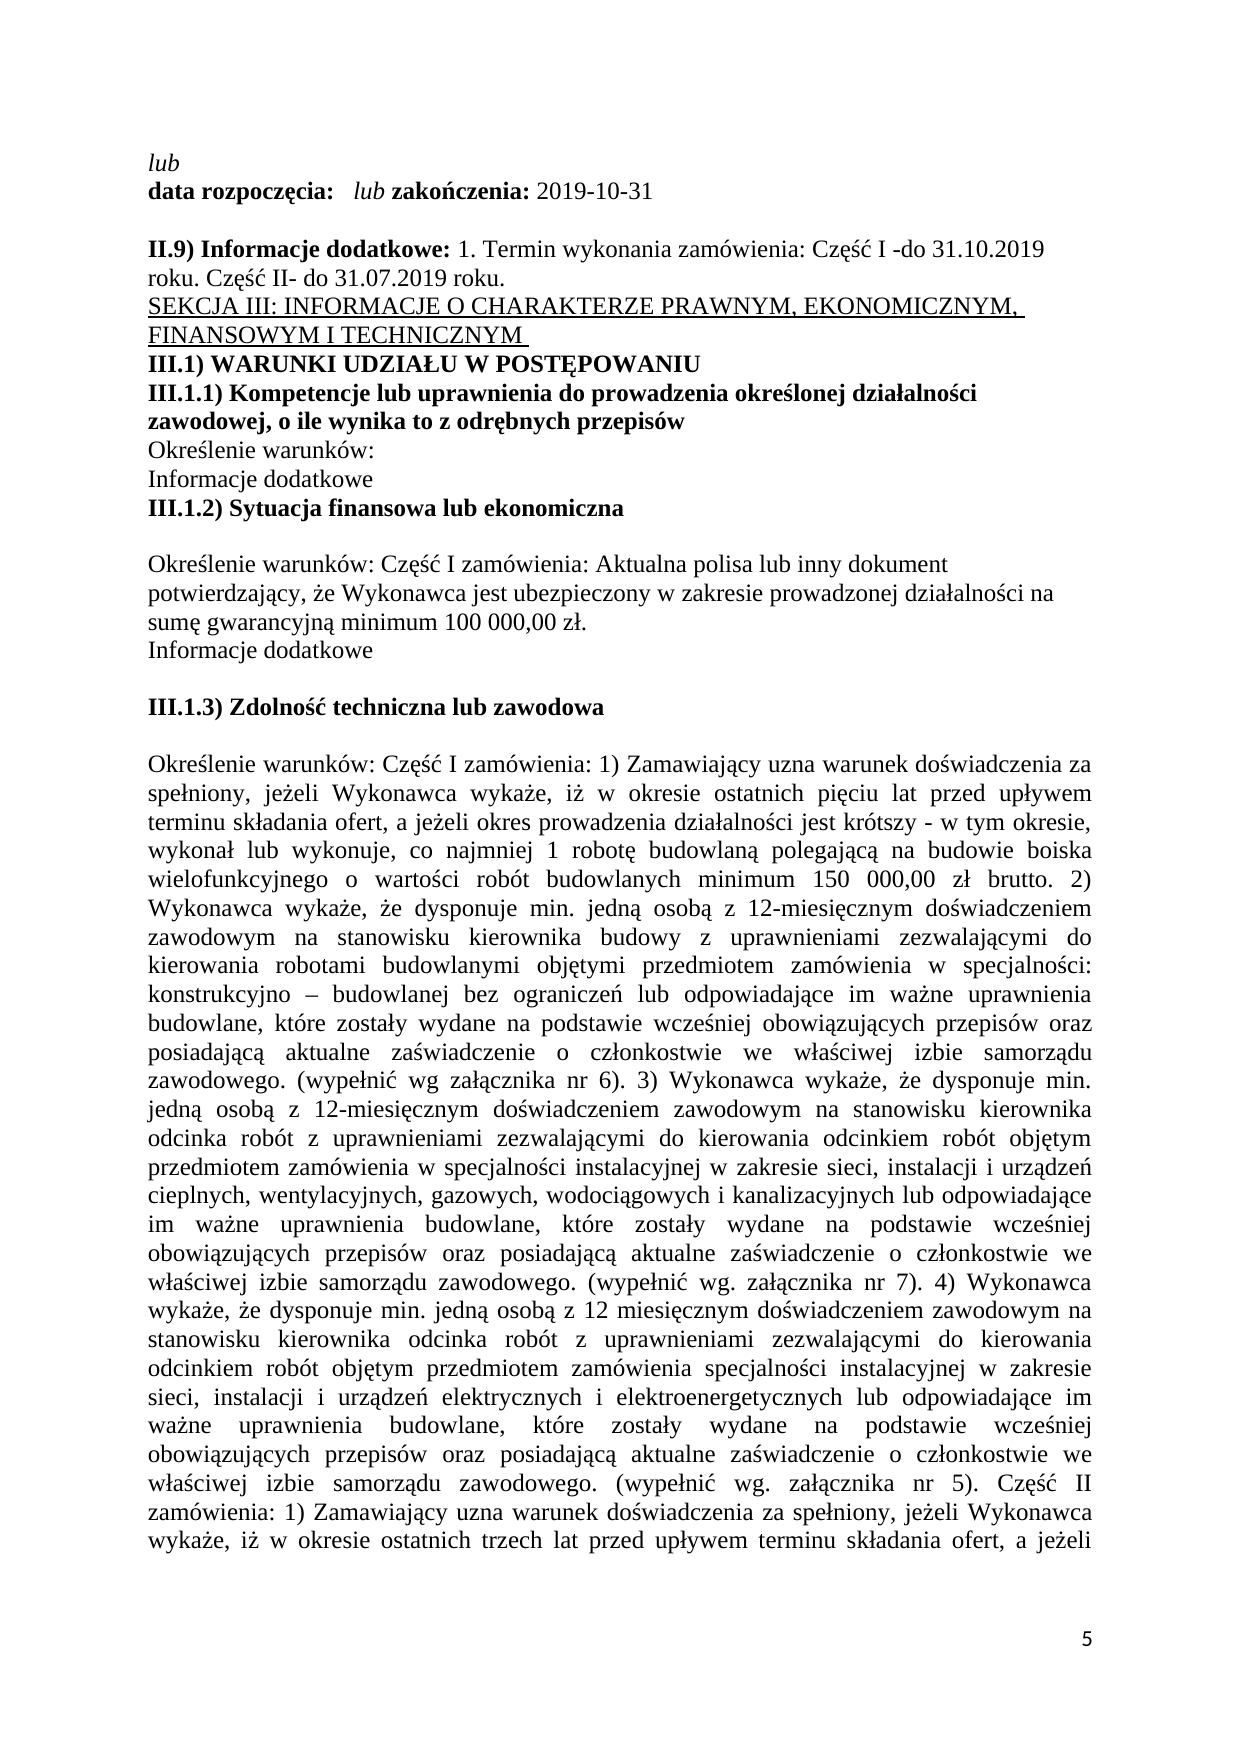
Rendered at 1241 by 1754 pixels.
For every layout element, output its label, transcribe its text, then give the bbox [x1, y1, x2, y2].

text III.1) WARUNKI UDZIAŁU W POSTĘPOWANIU [148, 349, 1093, 378]
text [148, 148, 1093, 291]
text III.1.3) Zdolność techniczna lub zawodowa [148, 692, 1093, 749]
text SEKCJA III: INFORMACJE O CHARAKTERZE PRAWNYM, EKONOMICZNYM, FINANSOWYM I TECHNICZNYM [148, 291, 1093, 349]
text III.1.1) Kompetencje lub uprawnienia do prowadzenia określonej działalności zawodowej, o ile wynika to z odrębnych przepisów Określenie warunków: Informacje dodatkowe III.1.2) Sytuacja finansowa lub ekonomiczna [148, 378, 1093, 549]
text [148, 749, 1093, 1554]
text Określenie warunków: Część I zamówienia: Aktualna polisa lub inny dokument potwierdzający, że Wykonawca jest ubezpieczony w zakresie prowadzonej działalności na sumę gwarancyjną minimum 100 000,00 zł. Informacje dodatkowe [148, 549, 1093, 692]
